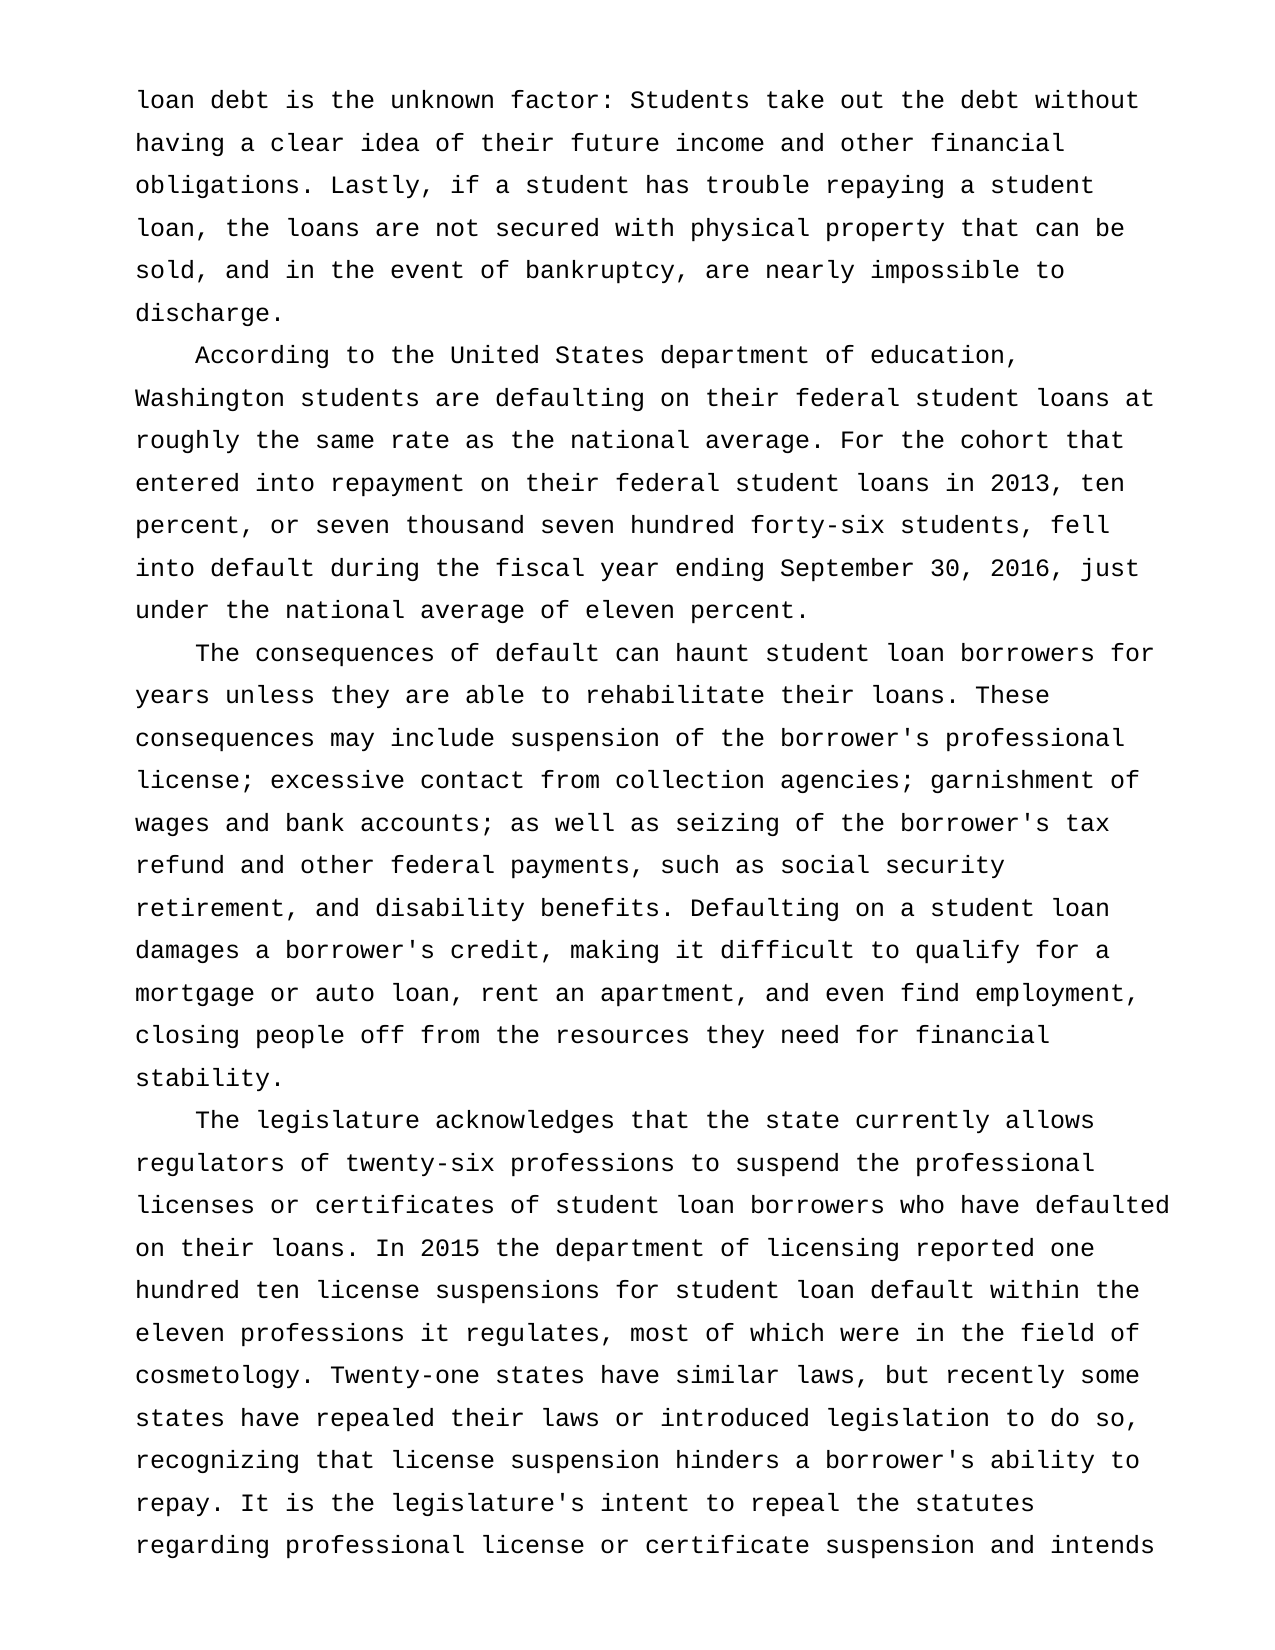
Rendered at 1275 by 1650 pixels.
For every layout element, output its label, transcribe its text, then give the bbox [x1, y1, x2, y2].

text The consequences of default can haunt student loan borrowers for years unless they are able to rehabilitate their loans. These consequences may include suspension of the borrower's professional license; excessive contact from collection agencies; garnishment of wages and bank accounts; as well as seizing of the borrower's tax refund and other federal payments, such as social security retirement, and disability benefits. Defaulting on a student loan damages a borrower's credit, making it difficult to qualify for a mortgage or auto loan, rent an apartment, and even find employment, closing people off from the resources they need for financial stability. [135, 627, 1170, 1095]
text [135, 1095, 1170, 1562]
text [135, 75, 1170, 330]
text According to the United States department of education, Washington students are defaulting on their federal student loans at roughly the same rate as the national average. For the cohort that entered into repayment on their federal student loans in 2013, ten percent, or seven thousand seven hundred forty-six students, fell into default during the fiscal year ending September 30, 2016, just under the national average of eleven percent. [135, 330, 1170, 627]
